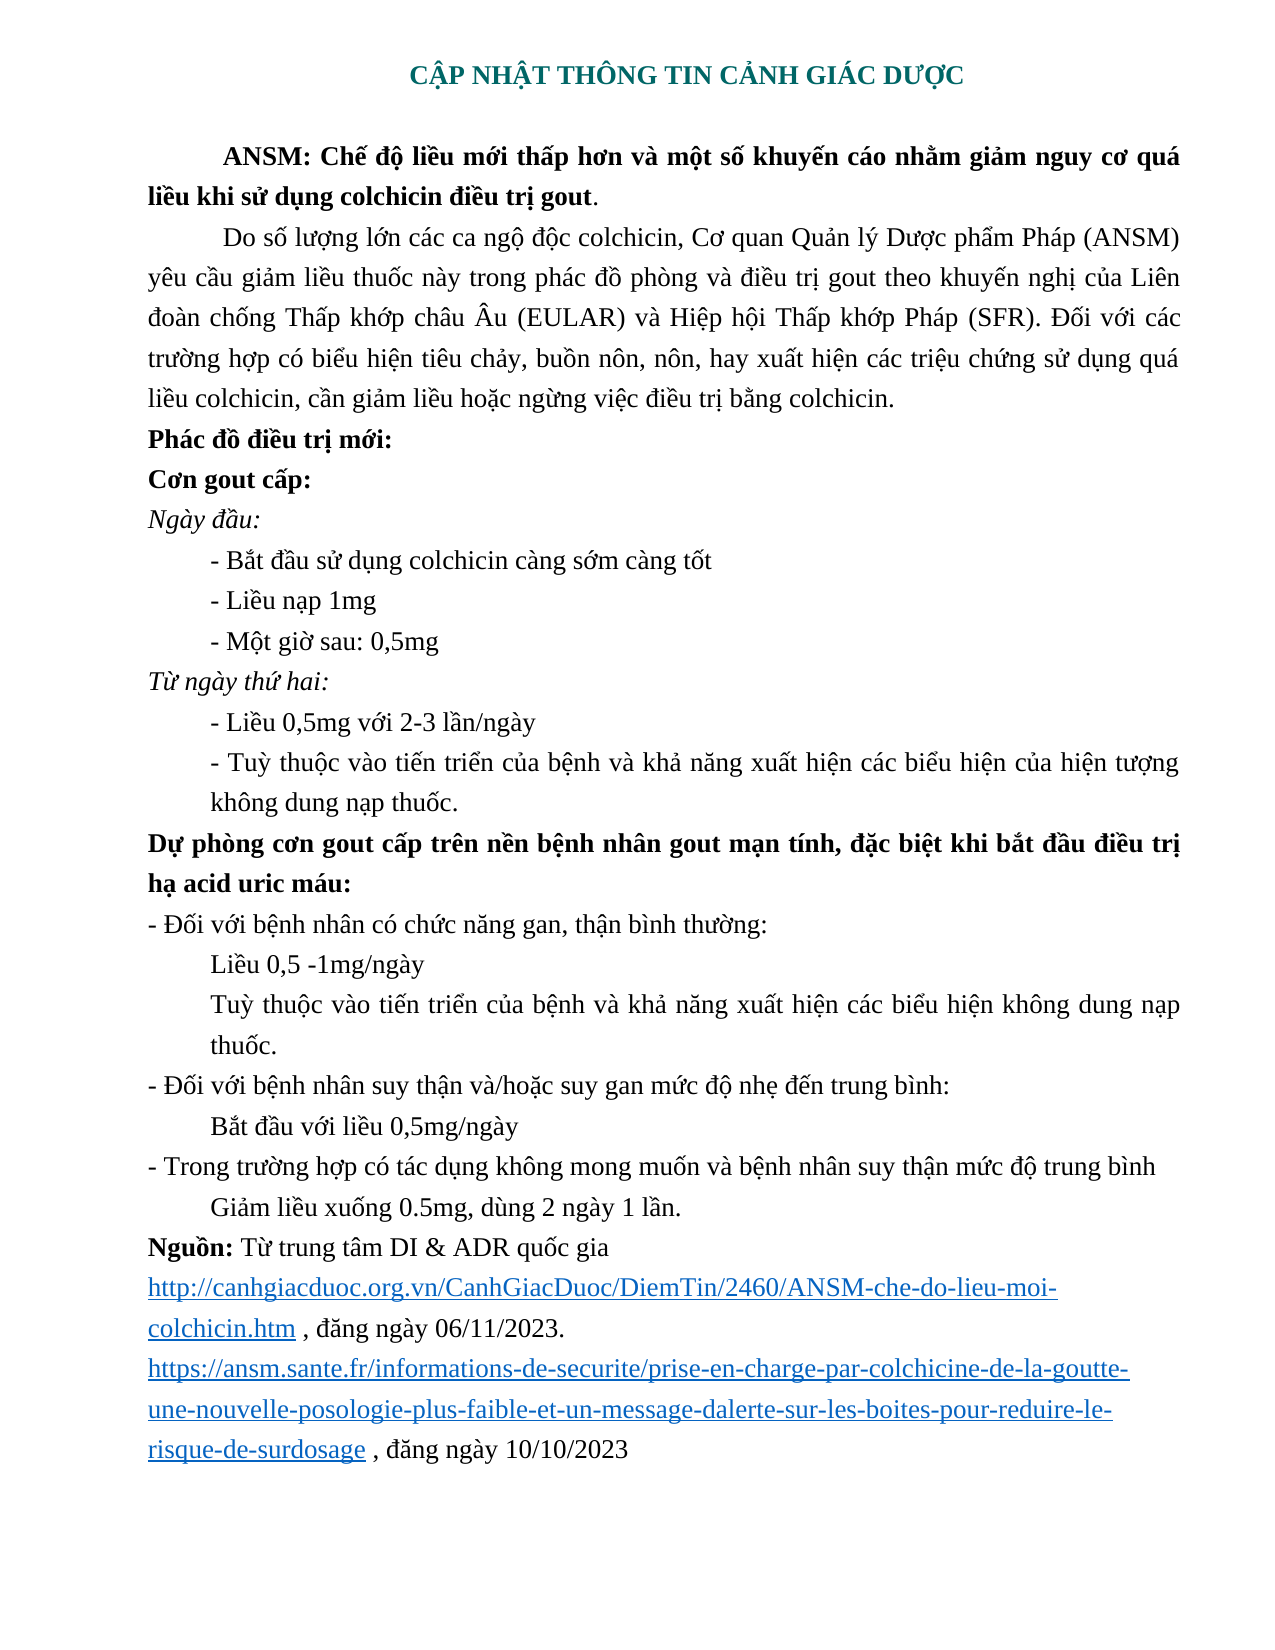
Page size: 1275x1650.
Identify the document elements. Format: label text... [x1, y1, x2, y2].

text http://canhgiacduoc.org.vn/CanhGiacDuoc/DiemTin/2460/ANSM-che-do-lieu-moi-colchicin.htm , đăng ngày 06/11/2023. [148, 1272, 1151, 1343]
text Tuỳ thuộc vào tiến triển của bệnh và khả năng xuất hiện các biểu hiện không dung nạp thuốc. [210, 989, 1181, 1060]
text Bắt đầu với liều 0,5mg/ngày [210, 1110, 1181, 1141]
text - Bắt đầu sử dụng colchicin càng sớm càng tốt [210, 544, 1181, 575]
text - Một giờ sau: 0,5mg [210, 625, 1181, 656]
text Do số lượng lớn các ca ngộ độc colchicin, Cơ quan Quản lý Dược phẩm Pháp (ANSM) yêu cầu giảm liều thuốc này trong phác đồ phòng và điều trị gout theo khuyến nghị của Liên đoàn chống Thấp khớp châu Âu (EULAR) và Hiệp hội Thấp khớp Pháp (SFR). Đối với các trường hợp có biểu hiện tiêu chảy, buồn nôn, nôn, hay xuất hiện các triệu chứng sử dụng quá liều colchicin, cần giảm liều hoặc ngừng việc điều trị bằng colchicin. [148, 221, 1181, 413]
text Nguồn: Từ trung tâm DI & ADR quốc gia [148, 1231, 1151, 1262]
text Từ ngày thứ hai: [148, 665, 1181, 696]
text Dự phòng cơn gout cấp trên nền bệnh nhân gout mạn tính, đặc biệt khi bắt đầu điều trị hạ acid uric máu: [148, 827, 1181, 898]
text Giảm liều xuống 0.5mg, dùng 2 ngày 1 lần. [210, 1191, 1186, 1222]
text Phác đồ điều trị mới: [148, 423, 1181, 454]
text ANSM: Chế độ liều mới thấp hơn và một số khuyến cáo nhằm giảm nguy cơ quá liều khi sử dụng colchicin điều trị gout. [148, 140, 1181, 211]
text CẬP NHẬT THÔNG TIN CẢNH GIÁC DƯỢC [148, 59, 1151, 90]
text - Liều 0,5mg với 2-3 lần/ngày [210, 706, 1181, 737]
text - Trong trường hợp có tác dụng không mong muốn và bệnh nhân suy thận mức độ trung bình [148, 1150, 1181, 1181]
text https://ansm.sante.fr/informations-de-securite/prise-en-charge-par-colchicine-de-la-goutte-une-nouvelle-posologie-plus-faible-et-un-message-dalerte-sur-les-boites-pour-reduire-le-risque-de-surdosage , đăng ngày 10/10/2023 [148, 1352, 1151, 1464]
text Ngày đầu: [148, 504, 1181, 535]
text - Đối với bệnh nhân có chức năng gan, thận bình thường: [148, 908, 1181, 939]
text - Tuỳ thuộc vào tiến triển của bệnh và khả năng xuất hiện các biểu hiện của hiện tượng không dung nạp thuốc. [210, 746, 1181, 818]
text - Liều nạp 1mg [210, 584, 1181, 616]
text Cơn gout cấp: [148, 463, 1181, 494]
text - Đối với bệnh nhân suy thận và/hoặc suy gan mức độ nhẹ đến trung bình: [148, 1069, 1181, 1101]
text Liều 0,5 -1mg/ngày [210, 948, 1181, 979]
